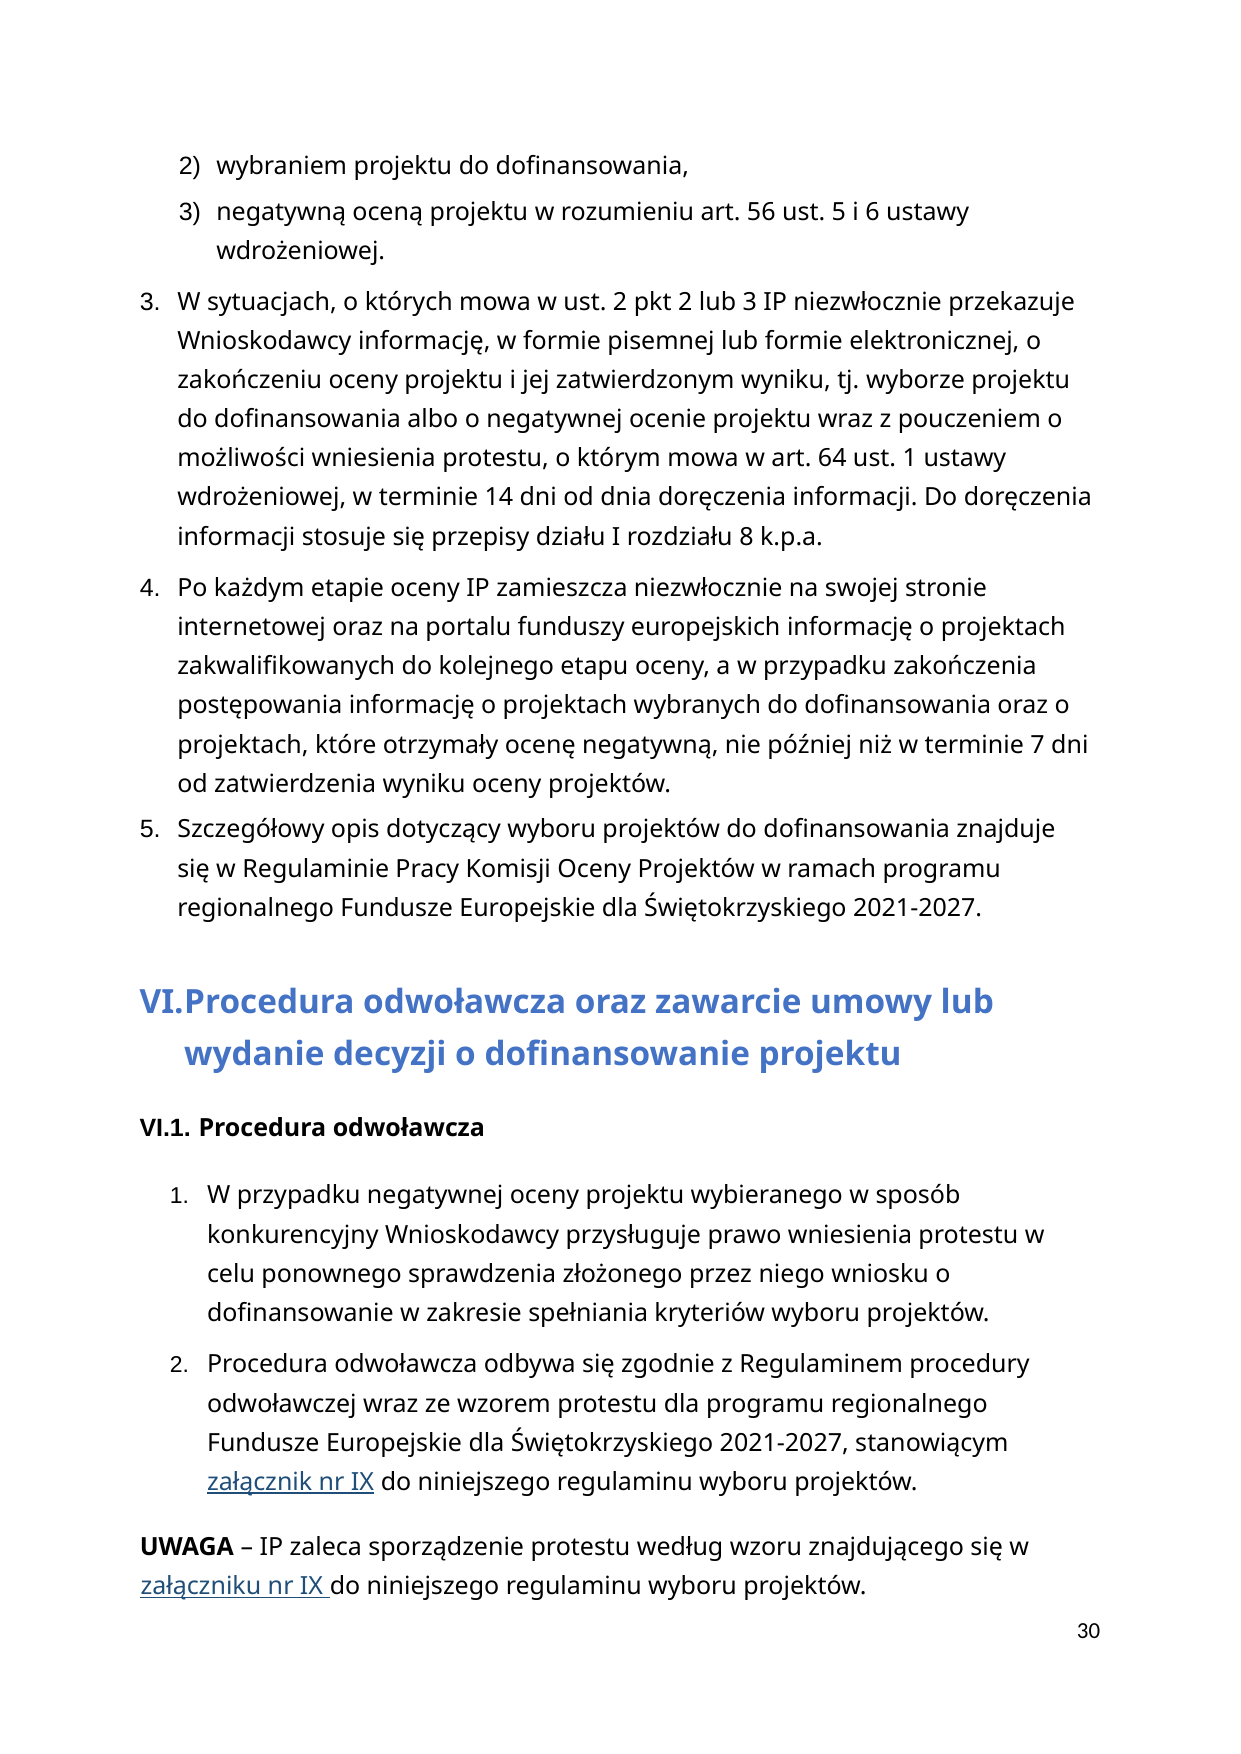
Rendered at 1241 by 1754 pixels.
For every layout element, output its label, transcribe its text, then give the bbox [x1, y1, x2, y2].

list W sytuacjach, o których mowa w ust. 2 pkt 2 lub 3 IP niezwłocznie przekazuje Wnioskodawcy informację, w formie pisemnej lub formie elektronicznej, o zakończeniu oceny projektu i jej zatwierdzonym wyniku, tj. wyborze projektu do dofinansowania albo o negatywnej ocenie projektu wraz z pouczeniem o możliwości wniesienia protestu, o którym mowa w art. 64 ust. 1 ustawy wdrożeniowej, w terminie 14 dni od dnia doręczenia informacji. Do doręczenia informacji stosuje się przepisy działu I rozdziału 8 k.p.a. [139, 283, 1093, 552]
subtitle Procedura odwoławcza oraz zawarcie umowy lub wydanie decyzji o dofinansowanie projektu [139, 978, 1078, 1076]
list Po każdym etapie oceny IP zamieszcza niezwłocznie na swojej stronie internetowej oraz na portalu funduszy europejskich informację o projektach zakwalifikowanych do kolejnego etapu oceny, a w przypadku zakończenia postępowania informację o projektach wybranych do dofinansowania oraz o projektach, które otrzymały ocenę negatywną, nie później niż w terminie 7 dni od zatwierdzenia wyniku oceny projektów. [139, 570, 1093, 799]
list negatywną oceną projektu w rozumieniu art. 56 ust. 5 i 6 ustawy wdrożeniowej. [178, 193, 1093, 266]
text UWAGA – IP zaleca sporządzenie protestu według wzoru znajdującego się w załączniku nr IX do niniejszego regulaminu wyboru projektów. [139, 1528, 1093, 1602]
list W przypadku negatywnej oceny projektu wybieranego w sposób konkurencyjny Wnioskodawcy przysługuje prawo wniesienia protestu w celu ponownego sprawdzenia złożonego przez niego wniosku o dofinansowanie w zakresie spełniania kryteriów wyboru projektów. [169, 1177, 1093, 1329]
list wybraniem projektu do dofinansowania, [178, 148, 1093, 182]
subtitle Procedura odwoławcza [139, 1110, 1078, 1144]
list Szczegółowy opis dotyczący wyboru projektów do dofinansowania znajduje się w Regulaminie Pracy Komisji Oceny Projektów w ramach programu regionalnego Fundusze Europejskie dla Świętokrzyskiego 2021-2027. [139, 811, 1093, 923]
list Procedura odwoławcza odbywa się zgodnie z Regulaminem procedury odwoławczej wraz ze wzorem protestu dla programu regionalnego Fundusze Europejskie dla Świętokrzyskiego 2021-2027, stanowiącym załącznik nr IX do niniejszego regulaminu wyboru projektów. [169, 1346, 1093, 1498]
